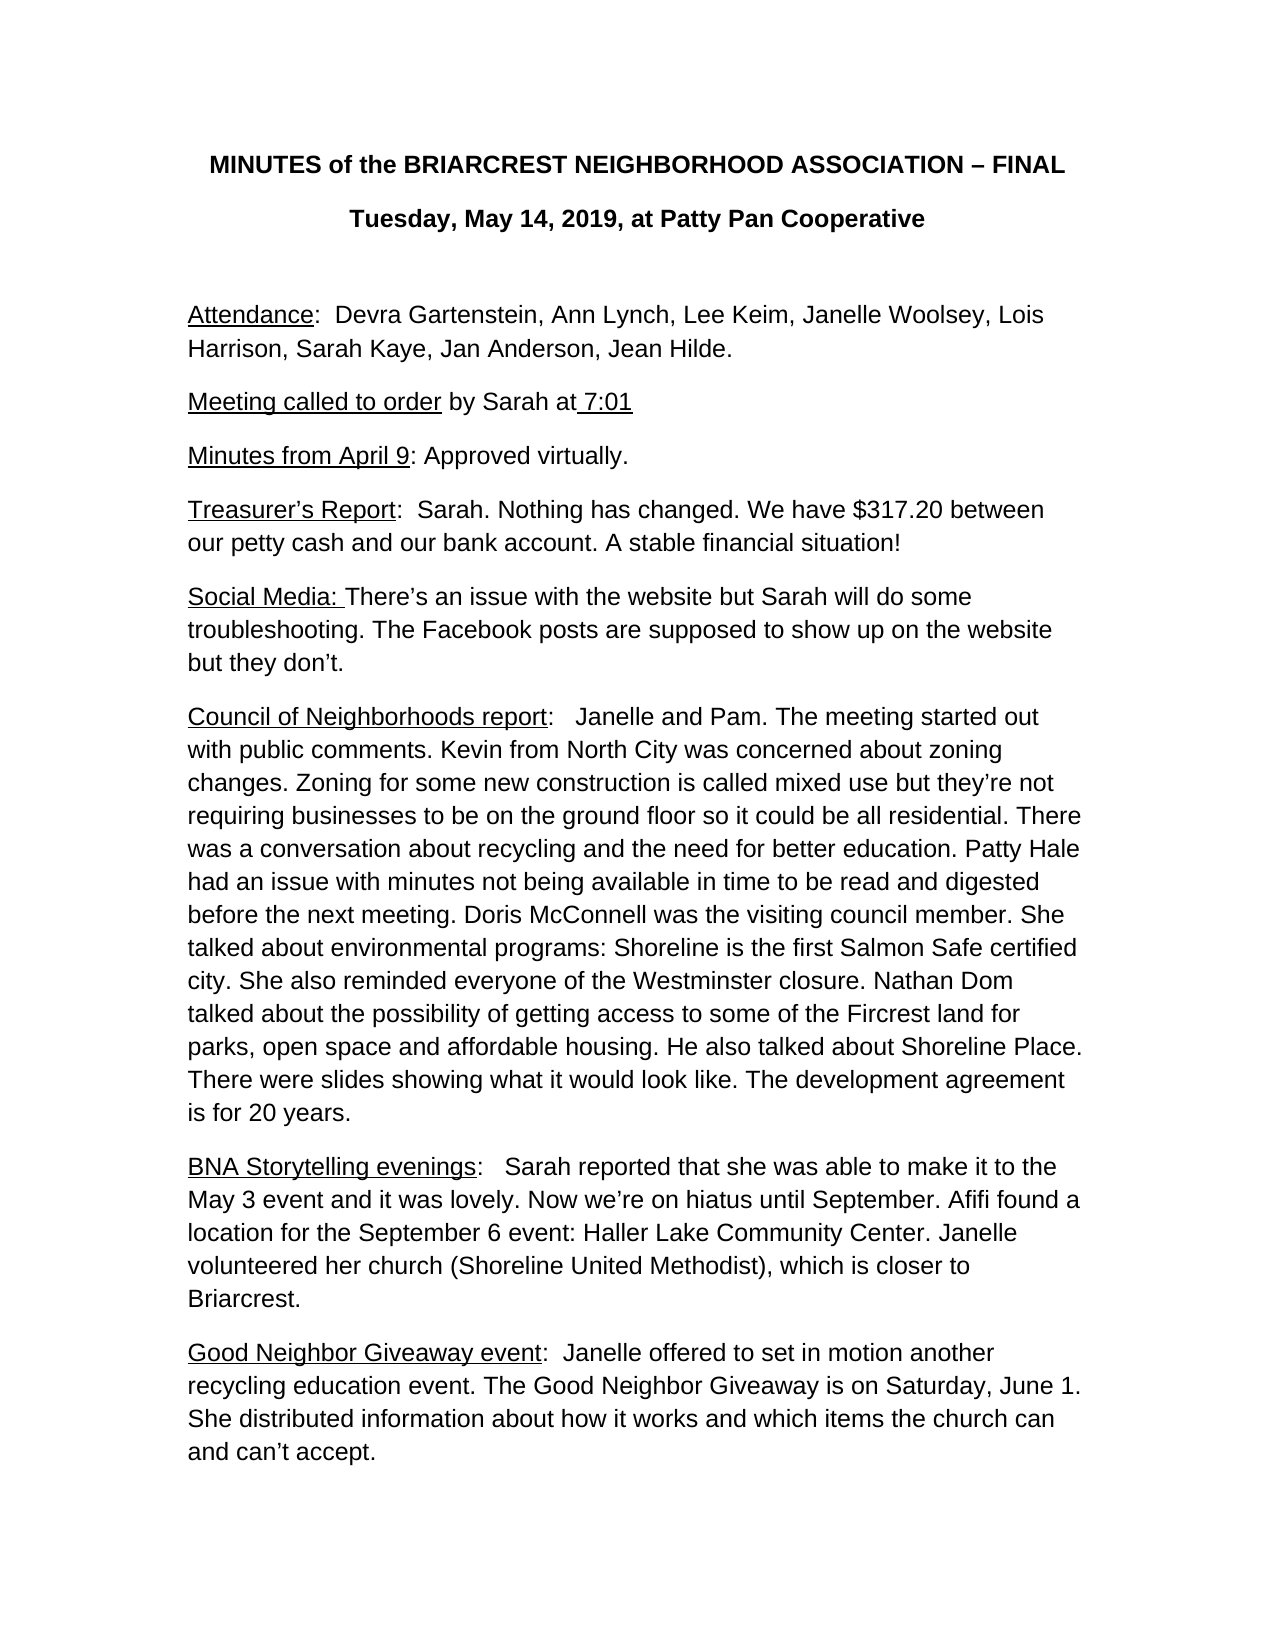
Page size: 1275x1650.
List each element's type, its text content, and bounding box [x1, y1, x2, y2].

text Minutes from April 9: Approved virtually. [187, 441, 1087, 470]
text Attendance: Devra Gartenstein, Ann Lynch, Lee Keim, Janelle Woolsey, Lois Harrison, Sarah Kaye, Jan Anderson, Jean Hilde. [187, 301, 1087, 362]
text Treasurer’s Report: Sarah. Nothing has changed. We have $317.20 between our petty cash and our bank account. A stable financial situation! [187, 495, 1087, 557]
text Council of Neighborhoods report: Janelle and Pam. The meeting started out with public comments. Kevin from North City was concerned about zoning changes. Zoning for some new construction is called mixed use but they’re not requiring businesses to be on the ground floor so it could be all residential. There was a conversation about recycling and the need for better education. Patty Hale had an issue with minutes not being available in time to be read and digested before the next meeting. Doris McConnell was the visiting council member. She talked about environmental programs: Shoreline is the first Salmon Safe certified city. She also reminded everyone of the Westminster closure. Nathan Dom talked about the possibility of getting access to some of the Fircrest land for parks, open space and affordable housing. He also talked about Shoreline Place. There were slides showing what it would look like. The development agreement is for 20 years. [187, 702, 1087, 1127]
text Meeting called to order by Sarah at 7:01 [187, 387, 1087, 416]
text Social Media: There’s an issue with the website but Sarah will do some troubleshooting. The Facebook posts are supposed to show up on the website but they don’t. [187, 582, 1087, 677]
text Tuesday, May 14, 2019, at Patty Pan Cooperative [187, 204, 1087, 233]
text MINUTES of the BRIARCREST NEIGHBORHOOD ASSOCIATION – FINAL [187, 150, 1087, 179]
text Good Neighbor Giveaway event: Janelle offered to set in motion another recycling education event. The Good Neighbor Giveaway is on Saturday, June 1. She distributed information about how it works and which items the church can and can’t accept. [187, 1338, 1087, 1466]
text BNA Storytelling evenings: Sarah reported that she was able to make it to the May 3 event and it was lovely. Now we’re on hiatus until September. Afifi found a location for the September 6 event: Haller Lake Community Center. Janelle volunteered her church (Shoreline United Methodist), which is closer to Briarcrest. [187, 1152, 1087, 1313]
